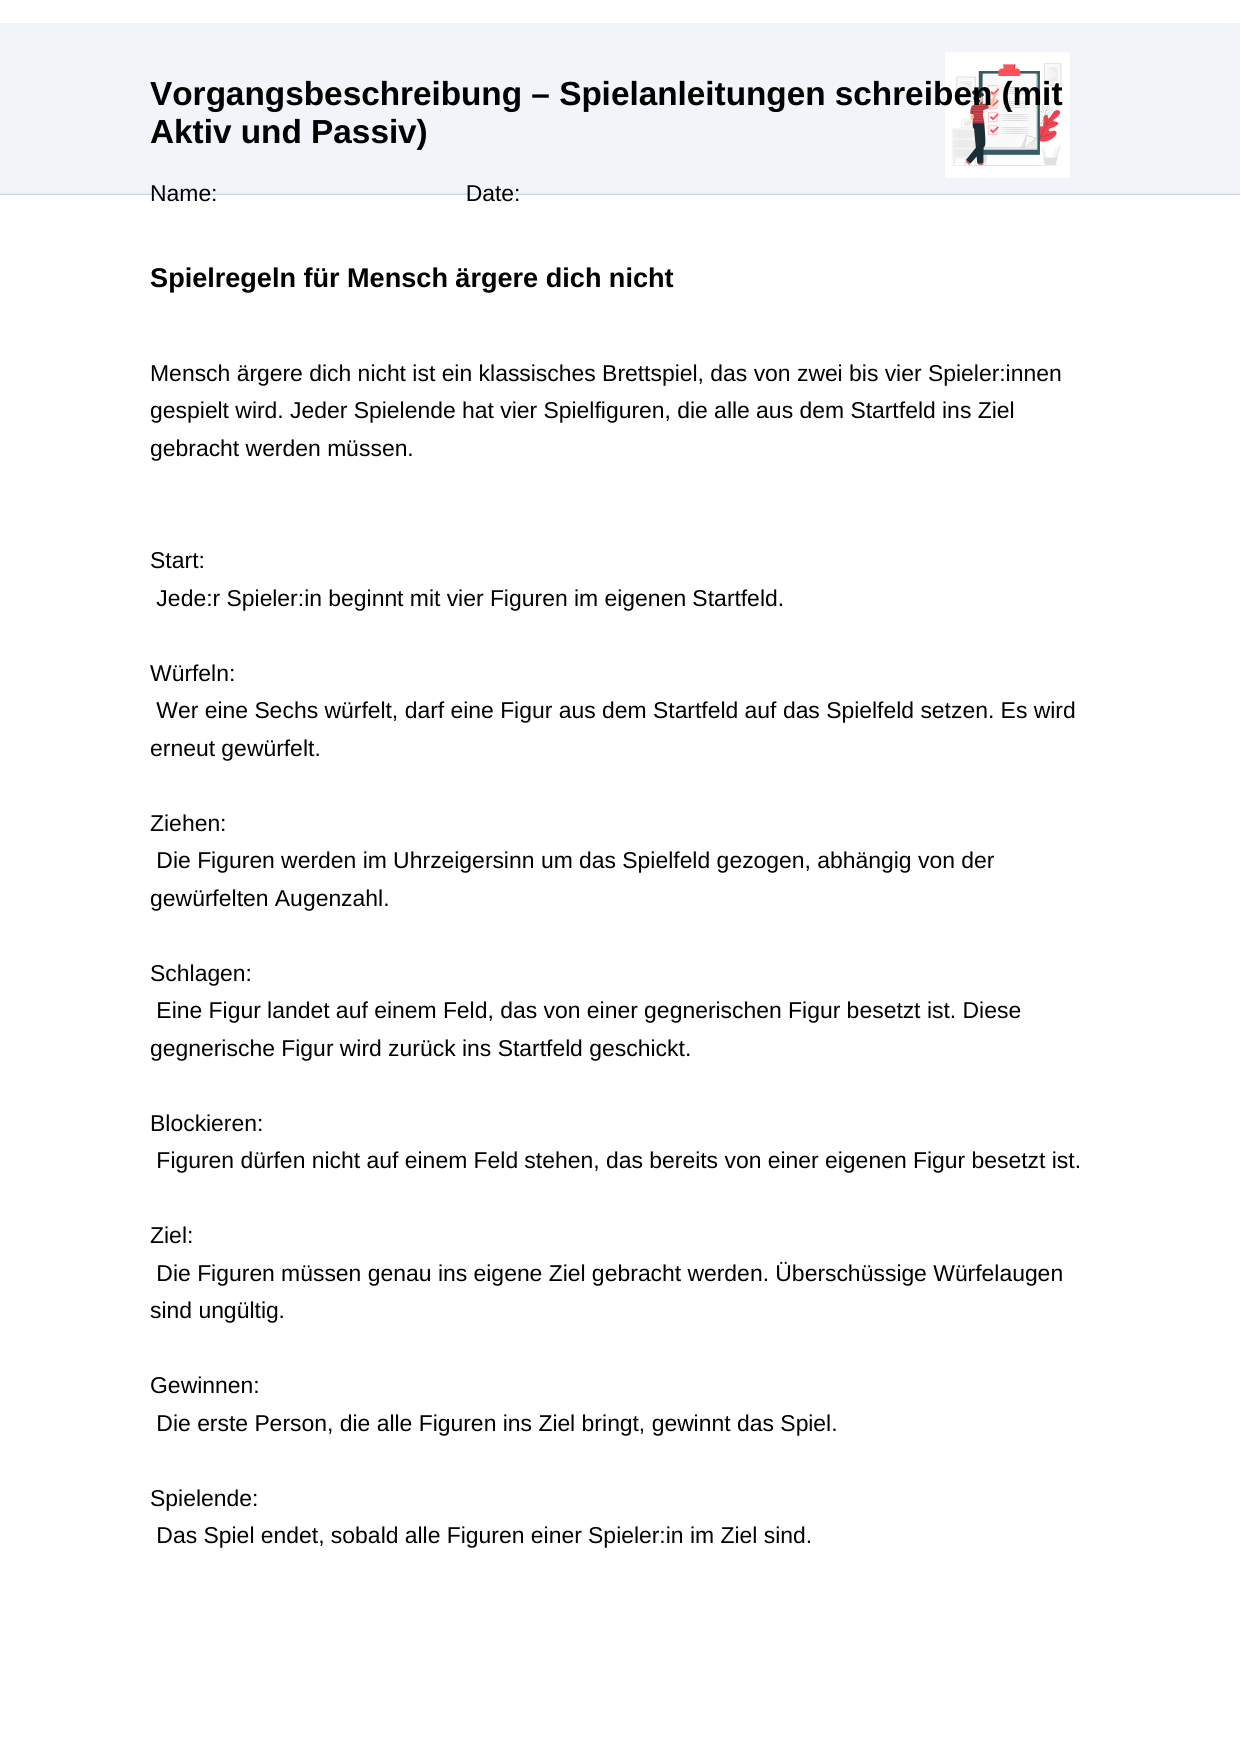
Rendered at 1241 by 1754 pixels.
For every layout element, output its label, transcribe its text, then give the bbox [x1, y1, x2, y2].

picture [469, 187, 478, 195]
text Figuren dürfen nicht auf einem Feld stehen, das bereits von einer eigenen Figur besetzt ist. [150, 1139, 1090, 1176]
text Ziel: [150, 1214, 1090, 1251]
text Wer eine Sechs würfelt, darf eine Figur aus dem Startfeld auf das Spielfeld setzen. Es wird erneut gewürfelt. [150, 689, 1090, 764]
text Spielende: [150, 1476, 1090, 1514]
text Mensch ärgere dich nicht ist ein klassisches Brettspiel, das von zwei bis vier Spieler:innen gespielt wird. Jeder Spielende hat vier Spielfiguren, die alle aus dem Startfeld ins Ziel gebracht werden müssen. [150, 351, 1090, 464]
text Eine Figur landet auf einem Feld, das von einer gegnerischen Figur besetzt ist. Diese gegnerische Figur wird zurück ins Startfeld geschickt. [150, 989, 1090, 1064]
text Die erste Person, die alle Figuren ins Ziel bringt, gewinnt das Spiel. [150, 1401, 1090, 1439]
text Die Figuren müssen genau ins eigene Ziel gebracht werden. Überschüssige Würfelaugen sind ungültig. [150, 1251, 1090, 1326]
text Würfeln: [150, 651, 1090, 689]
text Das Spiel endet, sobald alle Figuren einer Spieler:in im Ziel sind. [150, 1514, 1090, 1551]
text Schlagen: [150, 951, 1090, 989]
subtitle Spielregeln für Mensch ärgere dich nicht [150, 262, 1090, 293]
text Blockieren: [150, 1101, 1090, 1139]
text Jede:r Spieler:in beginnt mit vier Figuren im eigenen Startfeld. [150, 576, 1090, 614]
text Die Figuren werden im Uhrzeigersinn um das Spielfeld gezogen, abhängig von der gewürfelten Augenzahl. [150, 839, 1090, 914]
text Start: [150, 539, 1090, 576]
text Ziehen: [150, 801, 1090, 839]
picture [0, 23, 1241, 195]
text Gewinnen: [150, 1364, 1090, 1401]
